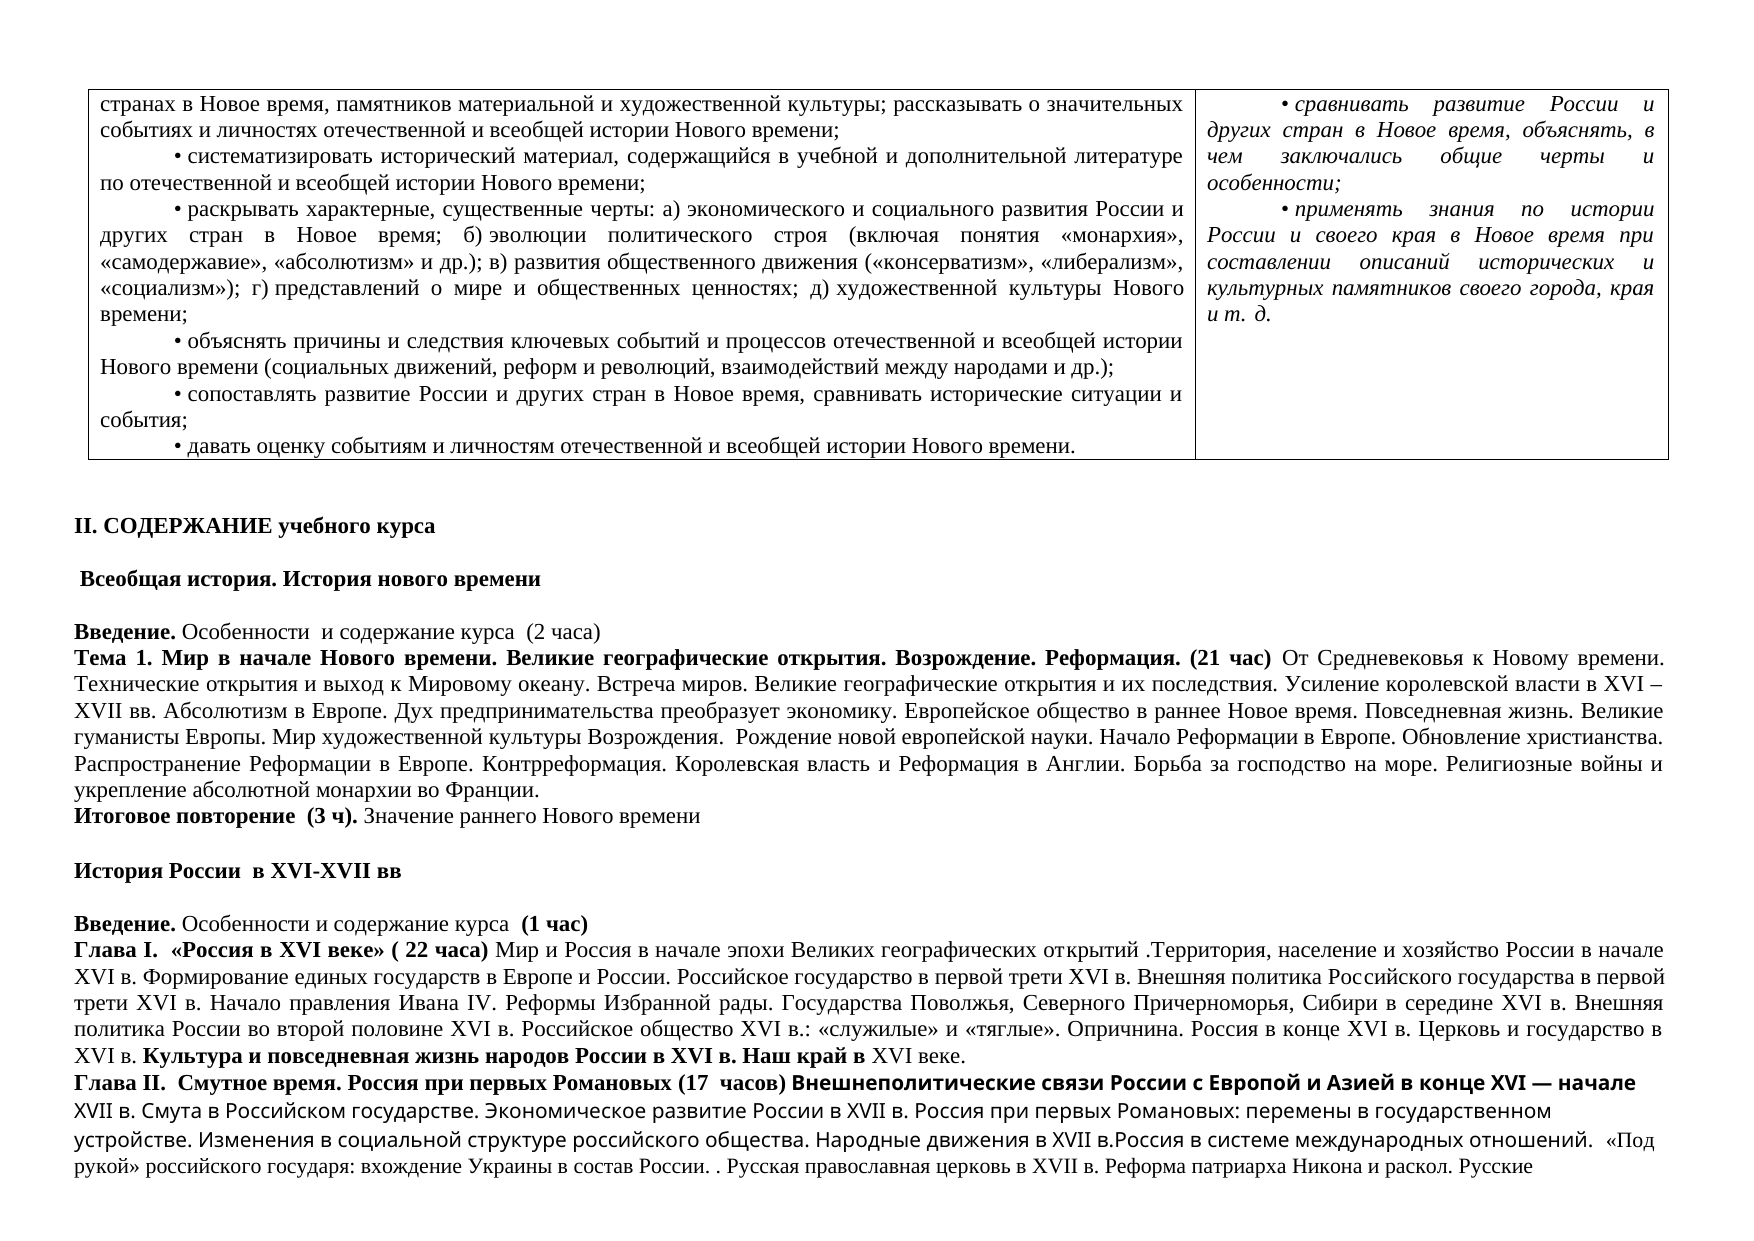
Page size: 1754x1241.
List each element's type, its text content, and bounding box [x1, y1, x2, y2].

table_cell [89, 90, 1195, 459]
text Введение. Особенности и содержание курса (1 час) [74, 910, 1665, 936]
text II. СОДЕРЖАНИЕ учебного курса [74, 512, 1665, 539]
text Итоговое повторение (3 ч). Значение раннего Нового времени [74, 802, 1665, 829]
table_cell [1196, 90, 1668, 459]
text Тема 1. Мир в начале Нового времени. Великие географические открытия. Возрождение. Реформация. (21 час) От Средневековья к Новому времени. Технические открытия и выход к Мировому океану. Встреча миров. Великие географические открытия и их последствия. Усиление королевской власти в XVI – XVII вв. Абсолютизм в Европе. Дух предпринимательства преобразует экономику. Европейское общество в раннее Новое время. Повседневная жизнь. Великие гуманисты Европы. Мир художественной культуры Возрождения. Рождение новой европейской науки. Начало Реформации в Европе. Обновление христианства. Распространение Реформации в Европе. Контрреформация. Королевская власть и Реформация в Англии. Борьба за господство на море. Религиозные войны и укрепление абсолютной монархии во Франции. [74, 644, 1665, 802]
text История России в XVI-XVII вв [74, 857, 1665, 884]
text Введение. Особенности и содержание курса (2 часа) [74, 618, 1665, 644]
text Всеобщая история. История нового времени [74, 565, 1665, 591]
